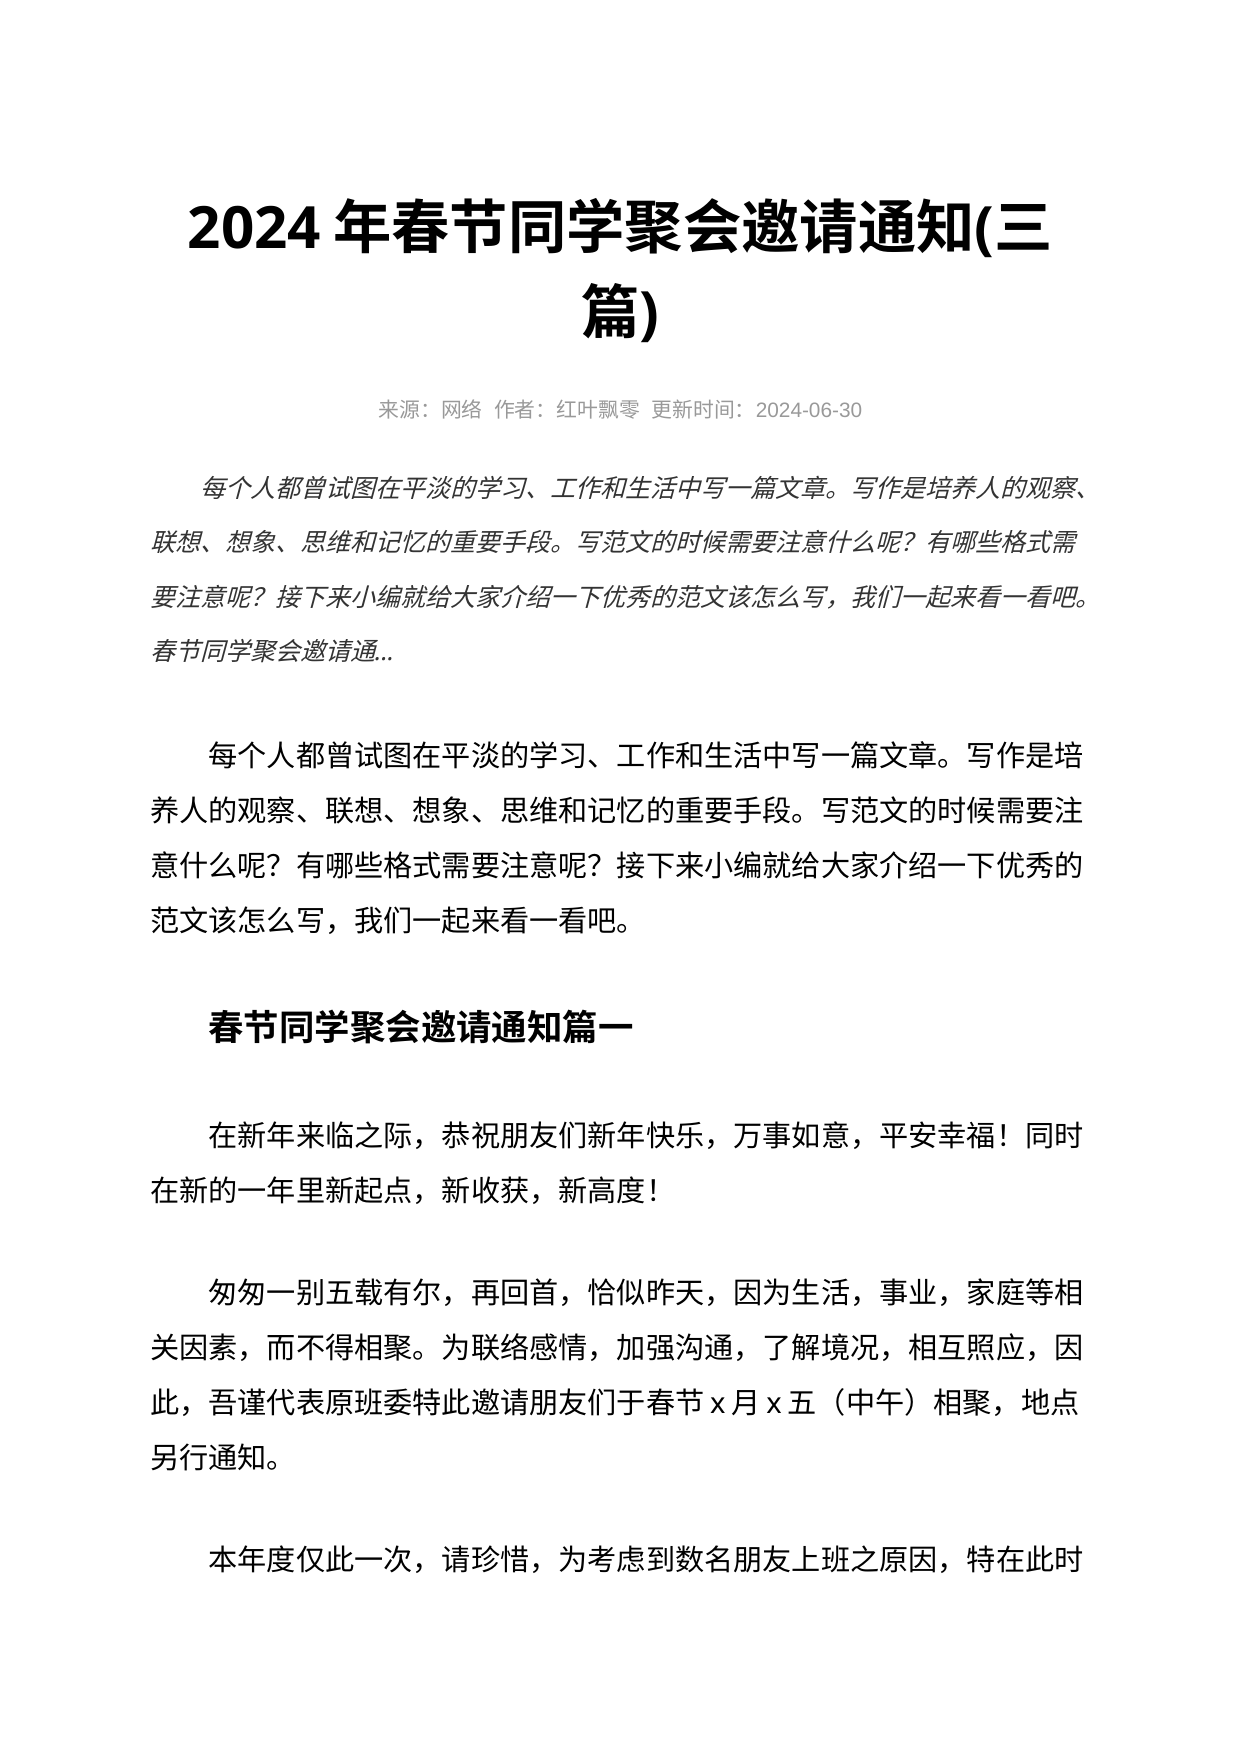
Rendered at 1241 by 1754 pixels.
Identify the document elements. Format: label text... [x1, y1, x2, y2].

text 春节同学聚会邀请通知篇一 [150, 999, 1090, 1051]
text 匆匆一别五载有尔，再回首，恰似昨天，因为生活，事业，家庭等相关因素，而不得相聚。为联络感情，加强沟通，了解境况，相互照应，因此，吾谨代表原班委特此邀请朋友们于春节x月x五（中午）相聚，地点另行通知。 [150, 1269, 1090, 1477]
subtitle 2024年春节同学聚会邀请通知(三篇) [150, 181, 1090, 351]
text 在新年来临之际，恭祝朋友们新年快乐，万事如意，平安幸福！同时在新的一年里新起点，新收获，新高度！ [150, 1113, 1090, 1210]
text 每个人都曾试图在平淡的学习、工作和生活中写一篇文章。写作是培养人的观察、联想、想象、思维和记忆的重要手段。写范文的时候需要注意什么呢？有哪些格式需要注意呢？接下来小编就给大家介绍一下优秀的范文该怎么写，我们一起来看一看吧。春节同学聚会邀请通... [150, 468, 1090, 668]
text 每个人都曾试图在平淡的学习、工作和生活中写一篇文章。写作是培养人的观察、联想、想象、思维和记忆的重要手段。写范文的时候需要注意什么呢？有哪些格式需要注意呢？接下来小编就给大家介绍一下优秀的范文该怎么写，我们一起来看一看吧。 [150, 733, 1090, 940]
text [150, 1536, 1090, 1578]
text 来源：网络 作者：红叶飘零 更新时间：2024-06-30 [150, 398, 1090, 422]
